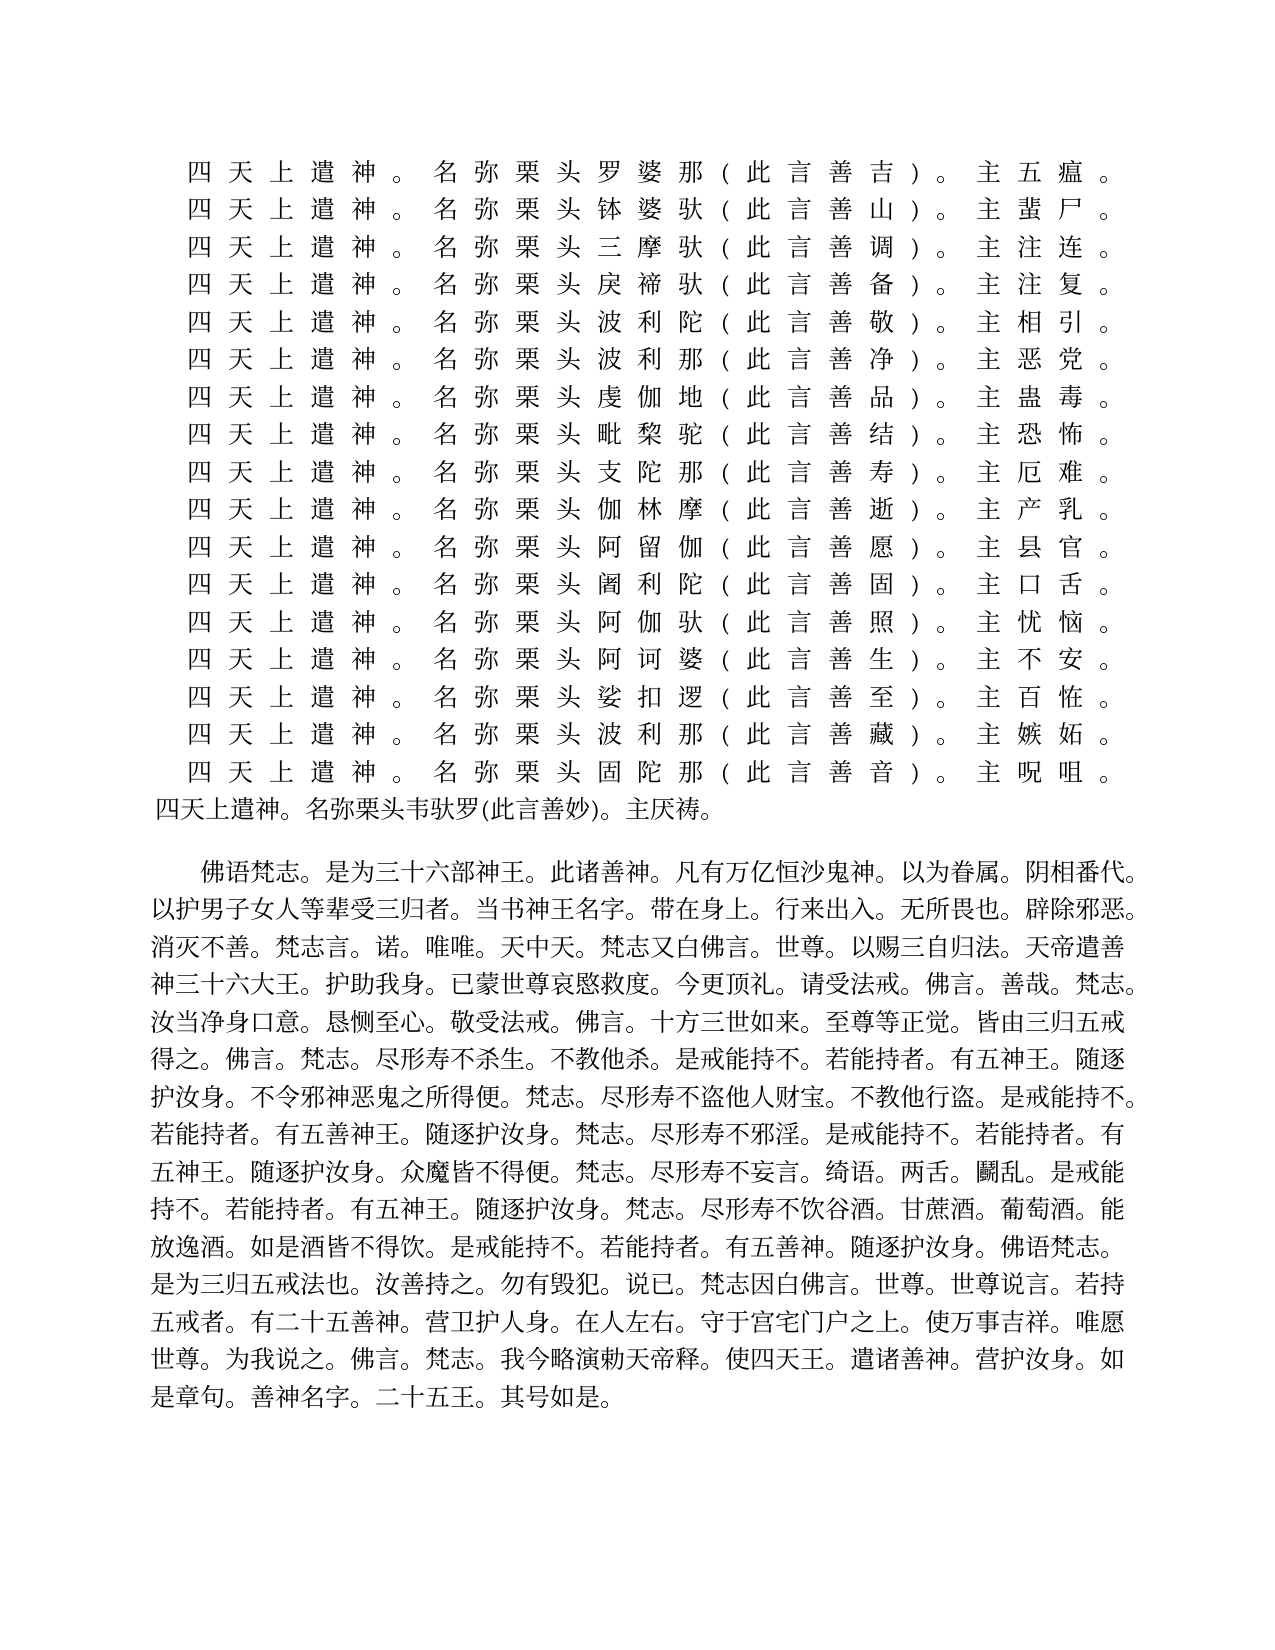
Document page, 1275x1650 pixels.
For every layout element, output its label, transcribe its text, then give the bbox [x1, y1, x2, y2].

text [150, 150, 1125, 825]
text 佛语梵志。是为三十六部神王。此诸善神。凡有万亿恒沙鬼神。以为眷属。阴相番代。以护男子女人等辈受三归者。当书神王名字。带在身上。行来出入。无所畏也。辟除邪恶。消灭不善。梵志言。诺。唯唯。天中天。梵志又白佛言。世尊。以赐三自归法。天帝遣善神三十六大王。护助我身。已蒙世尊哀愍救度。今更顶礼。请受法戒。佛言。善哉。梵志。汝当净身口意。恳恻至心。敬受法戒。佛言。十方三世如来。至尊等正觉。皆由三归五戒得之。佛言。梵志。尽形寿不杀生。不教他杀。是戒能持不。若能持者。有五神王。随逐护汝身。不令邪神恶鬼之所得便。梵志。尽形寿不盗他人财宝。不教他行盗。是戒能持不。若能持者。有五善神王。随逐护汝身。梵志。尽形寿不邪淫。是戒能持不。若能持者。有五神王。随逐护汝身。众魔皆不得便。梵志。尽形寿不妄言。绮语。两舌。鬬乱。是戒能持不。若能持者。有五神王。随逐护汝身。梵志。尽形寿不饮谷酒。甘蔗酒。葡萄酒。能放逸酒。如是酒皆不得饮。是戒能持不。若能持者。有五善神。随逐护汝身。佛语梵志。是为三归五戒法也。汝善持之。勿有毁犯。说已。梵志因白佛言。世尊。世尊说言。若持五戒者。有二十五善神。营卫护人身。在人左右。守于宫宅门户之上。使万事吉祥。唯愿世尊。为我说之。佛言。梵志。我今略演勅天帝释。使四天王。遣诸善神。营护汝身。如是章句。善神名字。二十五王。其号如是。 [150, 850, 1125, 1412]
